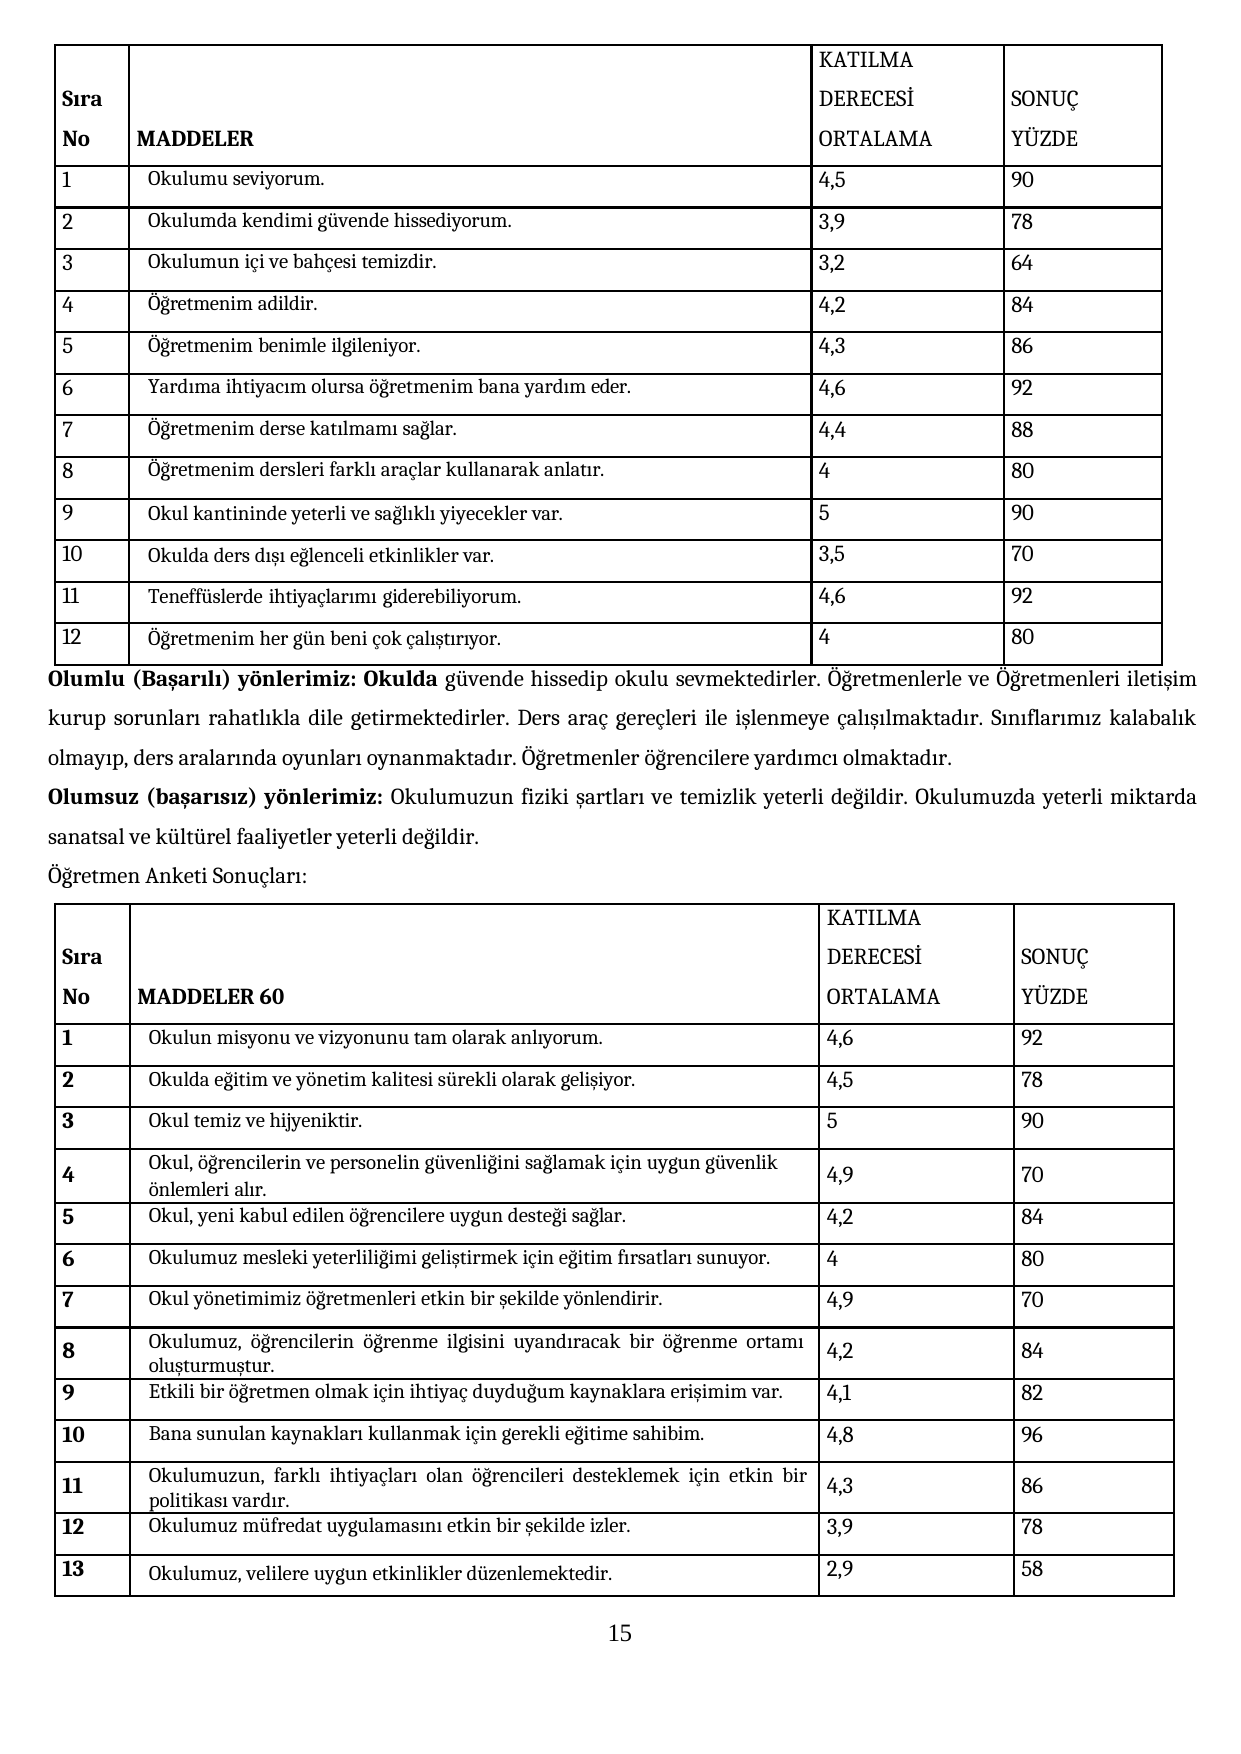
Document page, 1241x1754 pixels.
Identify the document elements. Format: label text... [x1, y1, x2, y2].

table_header MADDELER [130, 46, 810, 165]
table_cell 84 [1015, 1329, 1173, 1378]
table_cell 92 [1005, 583, 1161, 622]
table_cell 96 [1015, 1421, 1173, 1461]
table_cell 2 [56, 1067, 129, 1106]
table_cell 5 [56, 333, 128, 373]
table_cell 5 [813, 500, 1003, 539]
table_cell 90 [1005, 500, 1161, 539]
table_cell Bana sunulan kaynakları kullanmak için gerekli eğitime sahibim. [131, 1421, 818, 1461]
table_cell 4,8 [820, 1421, 1013, 1461]
table_cell Okul, öğrencilerin ve personelin güvenliğini sağlamak için uygun güvenlik önlemleri alır. [131, 1150, 818, 1202]
table_cell 4,9 [820, 1287, 1013, 1326]
table_cell Öğretmenim adildir. [130, 292, 810, 331]
table_cell 3 [56, 1108, 129, 1148]
table_cell 86 [1005, 333, 1161, 373]
table_cell 4,5 [820, 1067, 1013, 1106]
table_cell Teneffüslerde ihtiyaçlarımı giderebiliyorum. [130, 583, 810, 622]
table_cell Okulumuz mesleki yeterliliğimi geliştirmek için eğitim fırsatları sunuyor. [131, 1245, 818, 1285]
table_cell 86 [1015, 1463, 1173, 1512]
table_cell 9 [56, 1380, 129, 1419]
table_cell 90 [1005, 167, 1161, 206]
table_header SONUÇ YÜZDE [1005, 46, 1161, 165]
table_cell Okulumuz, velilere uygun etkinlikler düzenlemektedir. [131, 1556, 818, 1595]
table_cell 1 [56, 1025, 129, 1065]
table_cell 10 [56, 541, 128, 581]
table_cell 6 [56, 375, 128, 414]
table_cell 92 [1005, 375, 1161, 414]
table_cell 10 [56, 1421, 129, 1461]
table_cell 4,6 [813, 375, 1003, 414]
table_cell Okulumu seviyorum. [130, 167, 810, 206]
table_cell 70 [1015, 1150, 1173, 1202]
table_cell 9 [56, 500, 128, 539]
table_cell Öğretmenim derse katılmamı sağlar. [130, 416, 810, 456]
table_cell 4,2 [820, 1204, 1013, 1243]
table_cell 8 [56, 1329, 129, 1378]
table_cell 4,4 [813, 416, 1003, 456]
table_cell 7 [56, 1287, 129, 1326]
table_cell 80 [1005, 624, 1161, 664]
table_cell Okulda eğitim ve yönetim kalitesi sürekli olarak gelişiyor. [131, 1067, 818, 1106]
table_header Sıra No [56, 905, 129, 1023]
table_cell 12 [56, 624, 128, 664]
text Olumsuz (başarısız) yönlerimiz: Okulumuzun fiziki şartları ve temizlik yeterli değildir. Okulumuzda yeterli miktarda sanatsal ve kültürel faaliyetler yeterli değildir. [48, 784, 1198, 850]
table_cell 3 [56, 250, 128, 289]
table_cell 4 [813, 458, 1003, 497]
table_cell Okulumuzun, farklı ihtiyaçları olan öğrencileri desteklemek için etkin bir politikası vardır. [131, 1463, 818, 1512]
table_header SONUÇ YÜZDE [1015, 905, 1173, 1023]
table_cell 58 [1015, 1556, 1173, 1595]
table_header Sıra No [56, 46, 128, 165]
table_cell 88 [1005, 416, 1161, 456]
table_cell 4,9 [820, 1150, 1013, 1202]
table_cell 78 [1005, 209, 1161, 248]
table_cell 8 [56, 458, 128, 497]
table_cell 4,2 [813, 292, 1003, 331]
table_cell 4,3 [820, 1463, 1013, 1512]
table_cell Etkili bir öğretmen olmak için ihtiyaç duyduğum kaynaklara erişimim var. [131, 1380, 818, 1419]
table_cell 78 [1015, 1067, 1173, 1106]
table_cell 3,2 [813, 250, 1003, 289]
table_cell 4,1 [820, 1380, 1013, 1419]
table_cell 4,3 [813, 333, 1003, 373]
table_cell 92 [1015, 1025, 1173, 1065]
text Öğretmen Anketi Sonuçları: [48, 863, 1198, 889]
table_cell Öğretmenim her gün beni çok çalıştırıyor. [130, 624, 810, 664]
table_cell 64 [1005, 250, 1161, 289]
table_cell 1 [56, 167, 128, 206]
table_cell 90 [1015, 1108, 1173, 1148]
table_cell 2 [56, 209, 128, 248]
table_cell 78 [1015, 1514, 1173, 1554]
table_cell Okulumuz, öğrencilerin öğrenme ilgisini uyandıracak bir öğrenme ortamı oluşturmuştur. [131, 1329, 818, 1378]
table_cell 4,6 [813, 583, 1003, 622]
table_cell Okulda ders dışı eğlenceli etkinlikler var. [130, 541, 810, 581]
table_cell 6 [56, 1245, 129, 1285]
table_cell Yardıma ihtiyacım olursa öğretmenim bana yardım eder. [130, 375, 810, 414]
table_cell 4,6 [820, 1025, 1013, 1065]
table_header KATILMA DERECESİ ORTALAMA [813, 46, 1003, 165]
table_cell Okul, yeni kabul edilen öğrencilere uygun desteği sağlar. [131, 1204, 818, 1243]
table_cell 3,9 [813, 209, 1003, 248]
table_cell 2,9 [820, 1556, 1013, 1595]
table_header MADDELER 60 [131, 905, 818, 1023]
table_cell 84 [1015, 1204, 1173, 1243]
table_cell 5 [820, 1108, 1013, 1148]
table_cell 11 [56, 1463, 129, 1512]
table_cell Okul temiz ve hijyeniktir. [131, 1108, 818, 1148]
table_cell 80 [1015, 1245, 1173, 1285]
table_cell Okulumda kendimi güvende hissediyorum. [130, 209, 810, 248]
table_cell 70 [1015, 1287, 1173, 1326]
table_header KATILMA DERECESİ ORTALAMA [820, 905, 1013, 1023]
table_cell Okulumuz müfredat uygulamasını etkin bir şekilde izler. [131, 1514, 818, 1554]
table_cell 70 [1005, 541, 1161, 581]
table_cell 84 [1005, 292, 1161, 331]
table_cell 7 [56, 416, 128, 456]
table_cell 3,9 [820, 1514, 1013, 1554]
table_cell 4,2 [820, 1329, 1013, 1378]
table_cell 5 [56, 1204, 129, 1243]
table_cell 11 [56, 583, 128, 622]
table_cell 4,5 [813, 167, 1003, 206]
table_cell 80 [1005, 458, 1161, 497]
table_cell 3,5 [813, 541, 1003, 581]
table_cell Okulun misyonu ve vizyonunu tam olarak anlıyorum. [131, 1025, 818, 1065]
text Olumlu (Başarılı) yönlerimiz: Okulda güvende hissedip okulu sevmektedirler. Öğretmenlerle ve Öğretmenleri iletişim kurup sorunları rahatlıkla dile getirmektedirler. Ders araç gereçleri ile işlenmeye çalışılmaktadır. Sınıflarımız kalabalık olmayıp, ders aralarında oyunları oynanmaktadır. Öğretmenler öğrencilere yardımcı olmaktadır. [48, 666, 1198, 771]
table_cell 82 [1015, 1380, 1173, 1419]
table_cell 4 [820, 1245, 1013, 1285]
table_cell Okulumun içi ve bahçesi temizdir. [130, 250, 810, 289]
table_cell 4 [56, 1150, 129, 1202]
table_cell 13 [56, 1556, 129, 1595]
table_cell Öğretmenim benimle ilgileniyor. [130, 333, 810, 373]
table_cell Okul yönetimimiz öğretmenleri etkin bir şekilde yönlendirir. [131, 1287, 818, 1326]
table_cell 12 [56, 1514, 129, 1554]
table_cell 4 [813, 624, 1003, 664]
table_cell Okul kantininde yeterli ve sağlıklı yiyecekler var. [130, 500, 810, 539]
table_cell 4 [56, 292, 128, 331]
table_cell Öğretmenim dersleri farklı araçlar kullanarak anlatır. [130, 458, 810, 497]
